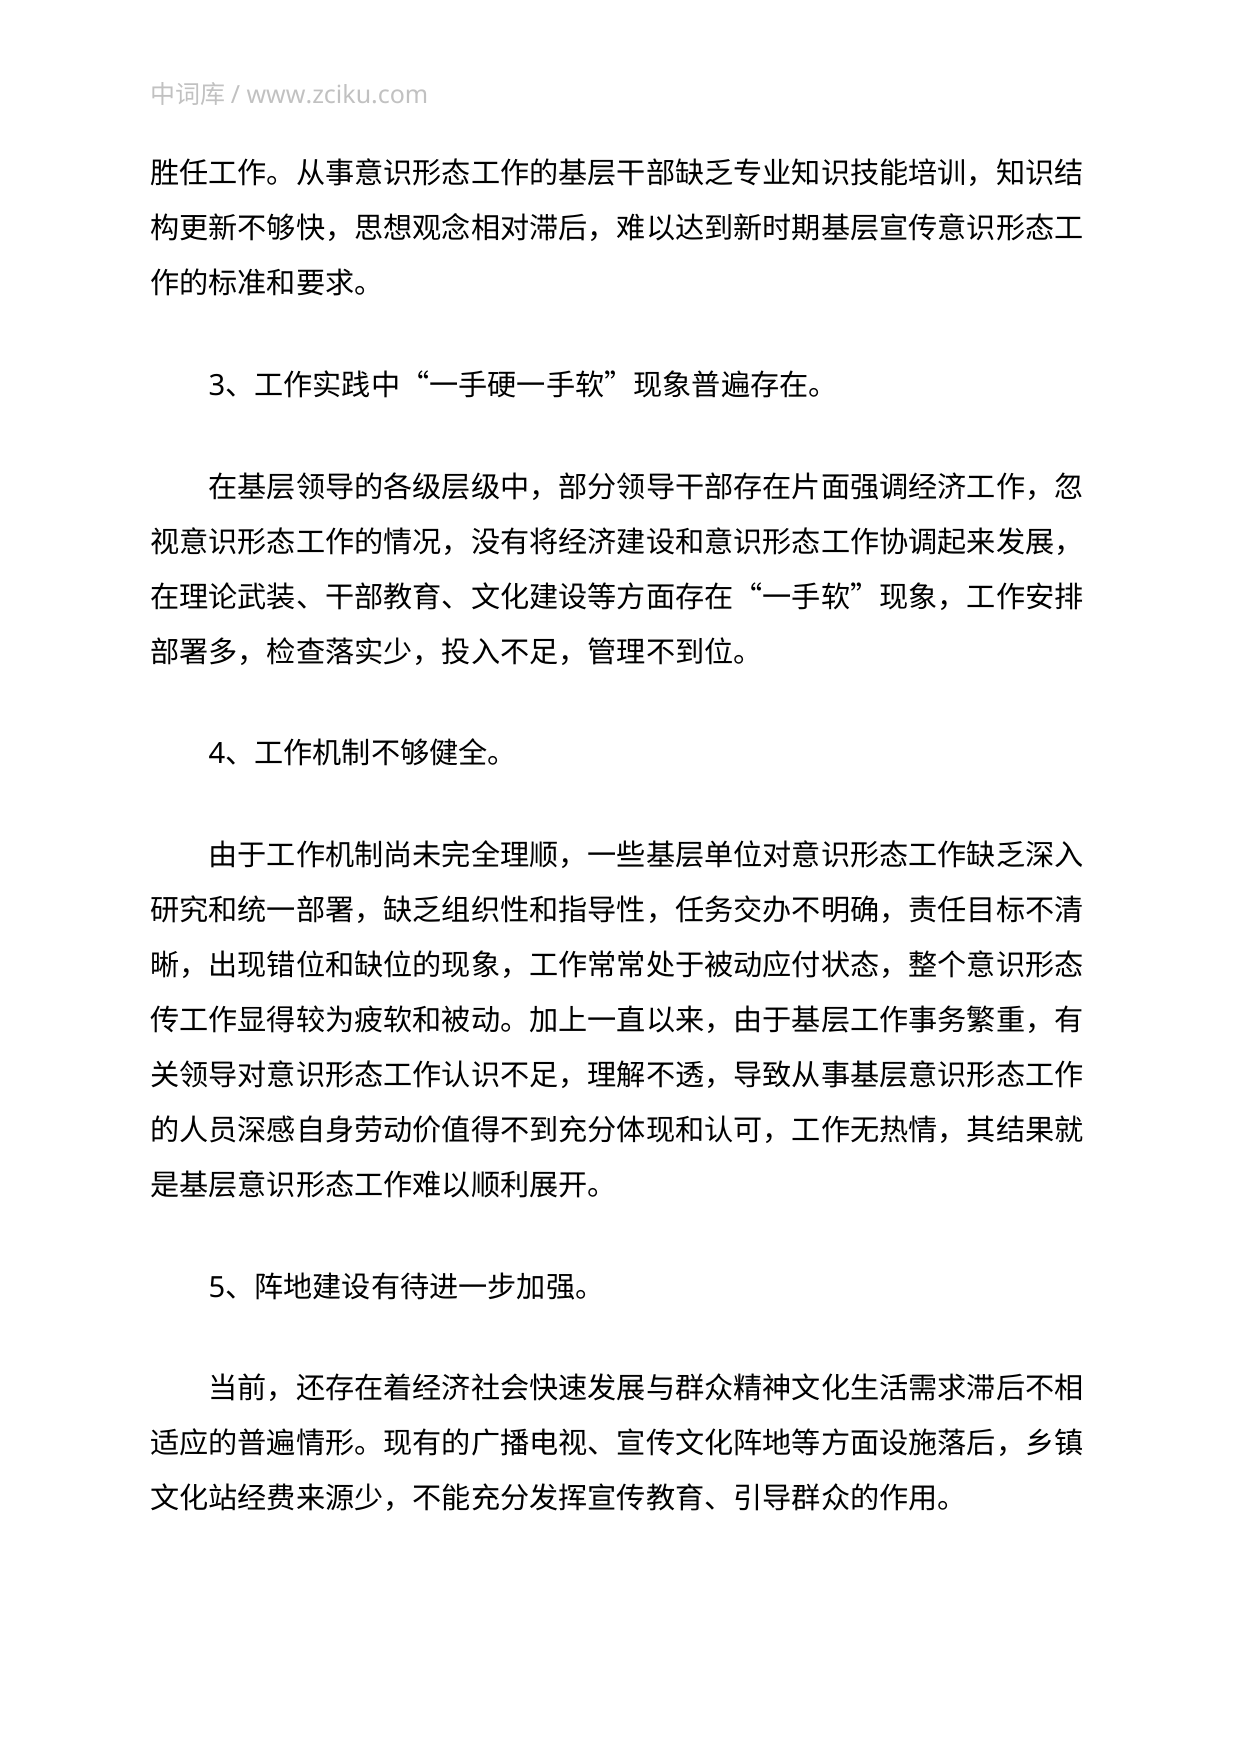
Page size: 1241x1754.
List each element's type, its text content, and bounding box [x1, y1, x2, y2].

text 4、工作机制不够健全。 [150, 730, 1090, 772]
text 在基层领导的各级层级中，部分领导干部存在片面强调经济工作，忽视意识形态工作的情况，没有将经济建设和意识形态工作协调起来发展，在理论武装、干部教育、文化建设等方面存在“一手软”现象，工作安排部署多，检查落实少，投入不足，管理不到位。 [150, 463, 1090, 671]
text 5、阵地建设有待进一步加强。 [150, 1263, 1090, 1306]
text 由于工作机制尚未完全理顺，一些基层单位对意识形态工作缺乏深入研究和统一部署，缺乏组织性和指导性，任务交办不明确，责任目标不清晰，出现错位和缺位的现象，工作常常处于被动应付状态，整个意识形态传工作显得较为疲软和被动。加上一直以来，由于基层工作事务繁重，有关领导对意识形态工作认识不足，理解不透，导致从事基层意识形态工作的人员深感自身劳动价值得不到充分体现和认可，工作无热情，其结果就是基层意识形态工作难以顺利展开。 [150, 832, 1090, 1204]
text 当前，还存在着经济社会快速发展与群众精神文化生活需求滞后不相适应的普遍情形。现有的广播电视、宣传文化阵地等方面设施落后，乡镇文化站经费来源少，不能充分发挥宣传教育、引导群众的作用。 [150, 1365, 1090, 1517]
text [150, 150, 1090, 302]
text 3、工作实践中“一手硬一手软”现象普遍存在。 [150, 362, 1090, 404]
